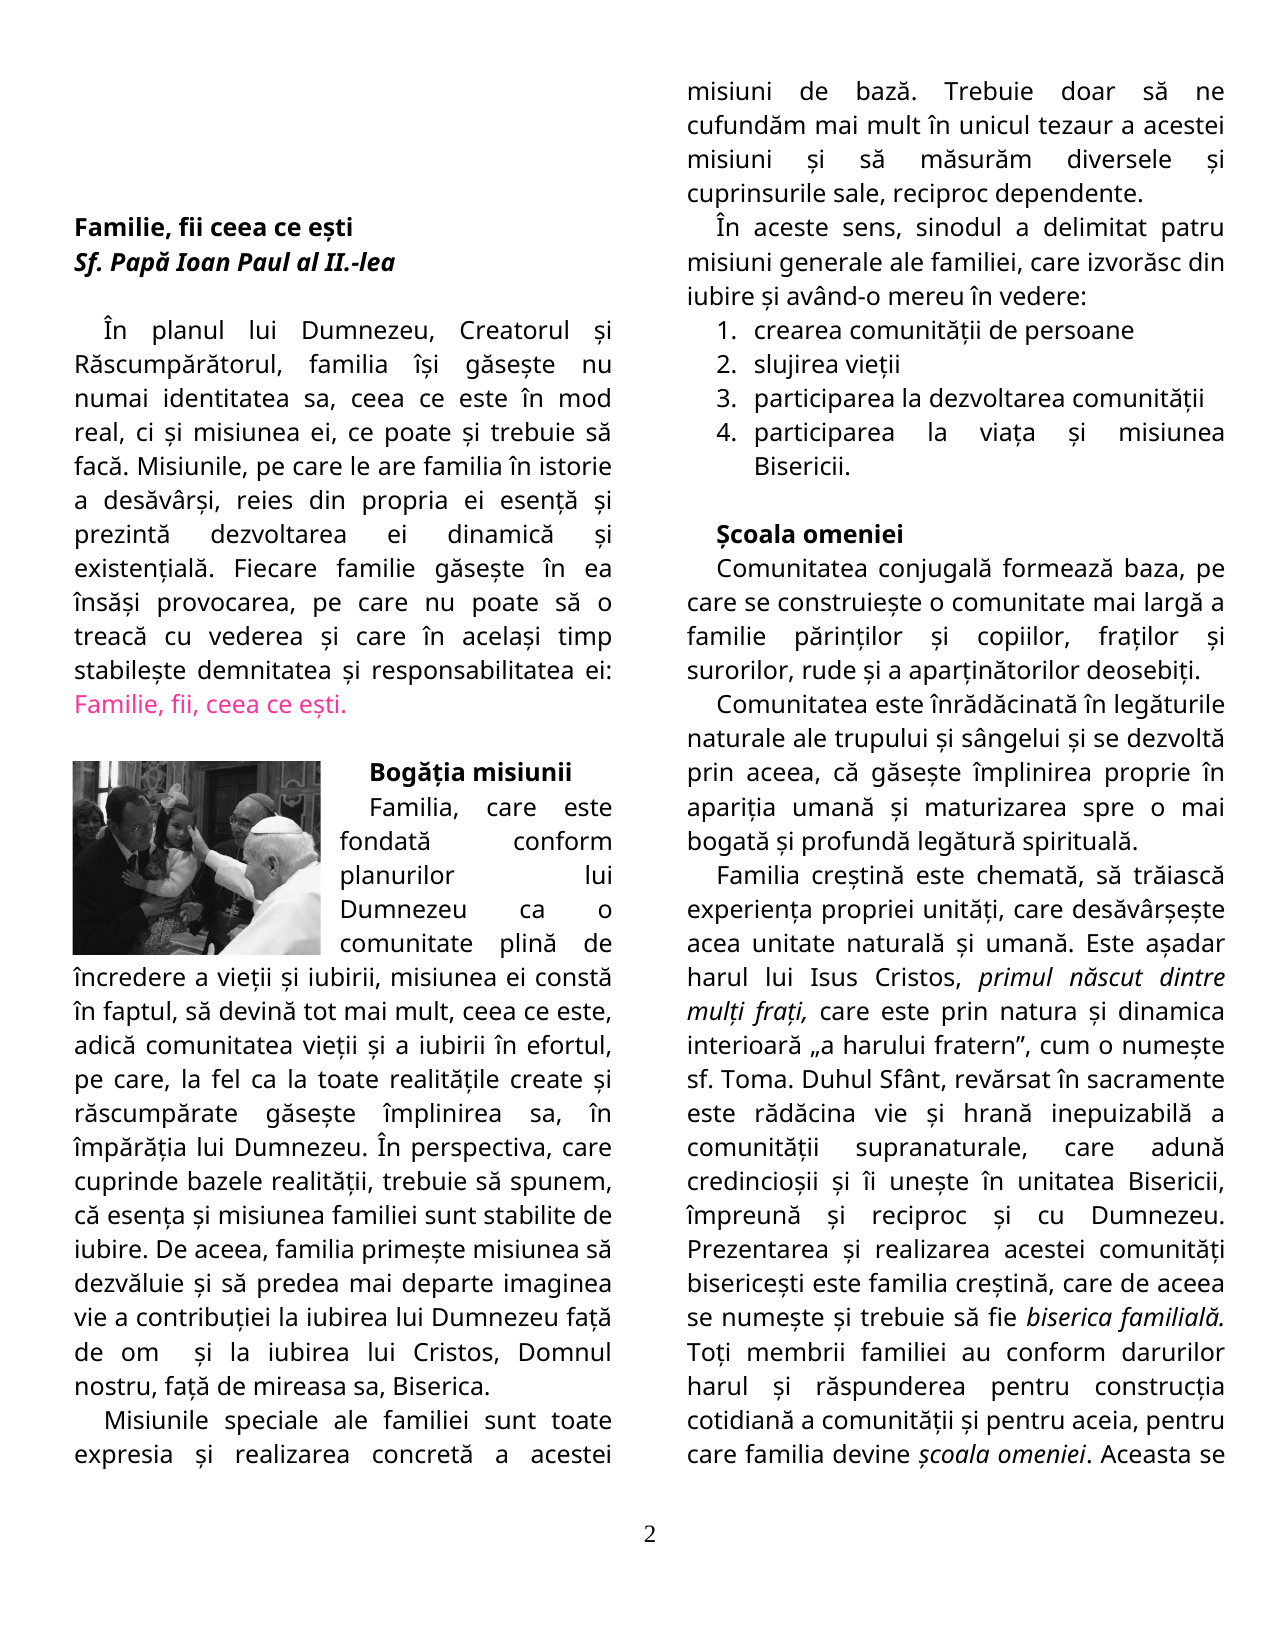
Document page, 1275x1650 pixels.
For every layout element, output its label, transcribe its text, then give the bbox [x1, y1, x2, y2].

text Misiunile speciale ale familiei sunt toate expresia și realizarea concretă a acestei misiuni de bază. Trebuie doar să ne cufundăm mai mult în unicul tezaur a acestei misiuni și să măsurăm diversele și cuprinsurile sale, reciproc dependente. [687, 74, 1226, 210]
text Familie, fii ceea ce ești [74, 210, 613, 244]
list participarea la dezvoltarea comunității [716, 380, 1226, 414]
text Școala omeniei [687, 517, 1226, 551]
text În planul lui Dumnezeu, Creatorul și Răscumpărătorul, familia își găsește nu numai identitatea sa, ceea ce este în mod real, ci și misiunea ei, ce poate și trebuie să facă. Misiunile, pe care le are familia în istorie a desăvârși, reies din propria ei esență și prezintă dezvoltarea ei dinamică și existențială. Fiecare familie găsește în ea însăși provocarea, pe care nu poate să o treacă cu vederea și care în același timp stabilește demnitatea și responsabilitatea ei: Familie, fii, ceea ce ești. [74, 312, 613, 721]
text În aceste sens, sinodul a delimitat patru misiuni generale ale familiei, care izvorăsc din iubire și având-o mereu în vedere: [687, 210, 1226, 312]
text Bogăția misiunii [74, 755, 613, 789]
list slujirea vieții [716, 346, 1226, 380]
text Comunitatea conjugală formează baza, pe care se construiește o comunitate mai largă a familie părinților și copiilor, fraților și surorilor, rude și a aparținătorilor deosebiți. [687, 551, 1226, 687]
text Sf. Papă Ioan Paul al II.-lea [74, 244, 613, 278]
list participarea la viața și misiunea Bisericii. [716, 414, 1226, 483]
text Misiunile speciale ale familiei sunt toate expresia și realizarea concretă a acestei misiuni de bază. Trebuie doar să ne cufundăm mai mult în unicul tezaur a acestei misiuni și să măsurăm diversele și cuprinsurile sale, reciproc dependente. [74, 1402, 613, 1470]
list crearea comunității de persoane [716, 312, 1226, 346]
text Familia, care este fondată conform planurilor lui Dumnezeu ca o comunitate plină de încredere a vieții și iubirii, misiunea ei constă în faptul, să devină tot mai mult, ceea ce este, adică comunitatea vieții și a iubirii în efortul, pe care, la fel ca la toate realitățile create și răscumpărate găsește împlinirea sa, în împărăția lui Dumnezeu. În perspectiva, care cuprinde bazele realității, trebuie să spunem, că esența și misiunea familiei sunt stabilite de iubire. De aceea, familia primește misiunea să dezvăluie și să predea mai departe imaginea vie a contribuției la iubirea lui Dumnezeu față de om și la iubirea lui Cristos, Domnul nostru, față de mireasa sa, Biserica. [74, 789, 613, 1402]
text Comunitatea este înrădăcinată în legăturile naturale ale trupului și sângelui și se dezvoltă prin aceea, că găsește împlinirea proprie în apariția umană și maturizarea spre o mai bogată și profundă legătură spirituală. [687, 687, 1226, 857]
